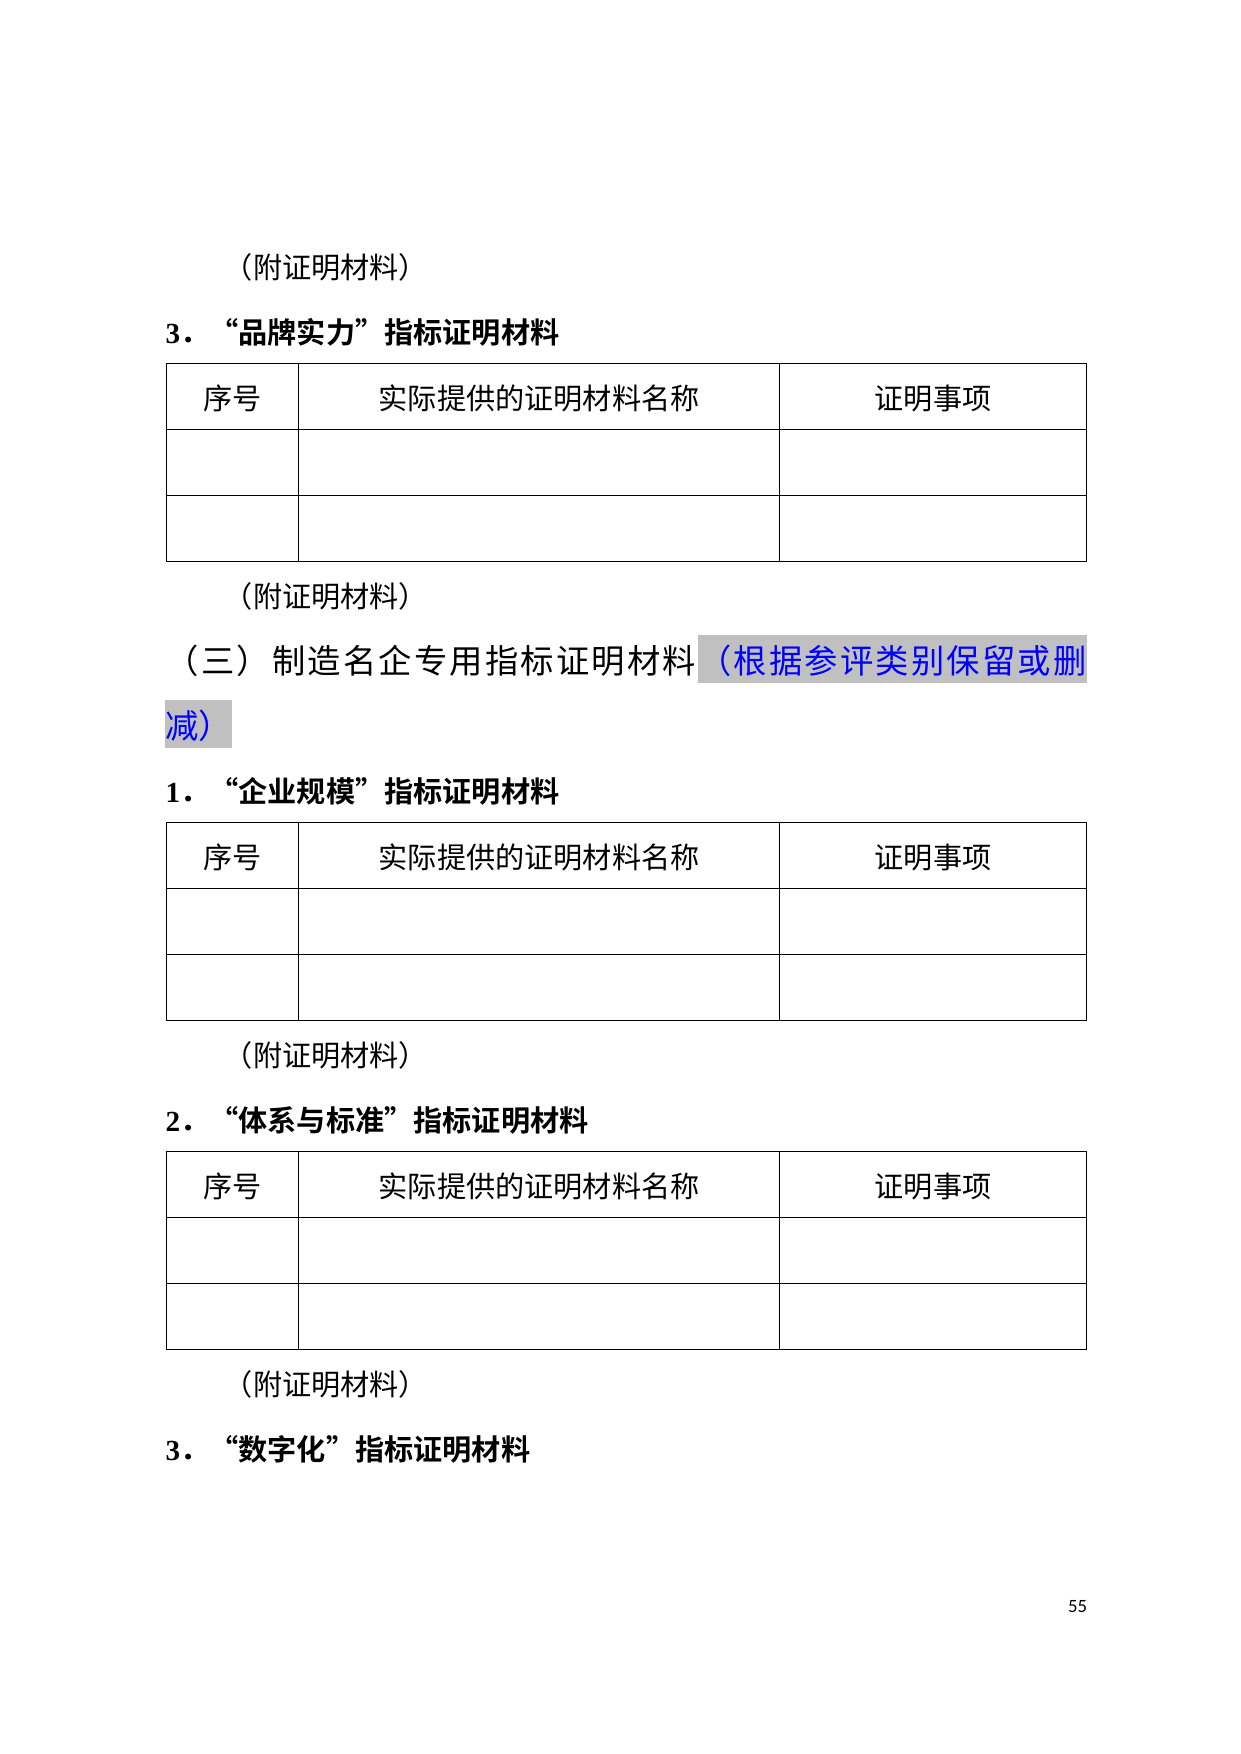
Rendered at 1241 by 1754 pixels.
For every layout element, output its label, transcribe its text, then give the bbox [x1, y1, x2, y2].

table_header 序号 [167, 1152, 298, 1217]
table_header 证明事项 [780, 1152, 1086, 1217]
table_header 实际提供的证明材料名称 [299, 1152, 779, 1217]
table_cell [167, 1284, 298, 1349]
table_header 证明事项 [780, 364, 1086, 429]
text （附证明材料） [165, 562, 1087, 627]
table_cell [299, 496, 779, 561]
text （附证明材料） [165, 233, 1087, 298]
text 1．“企业规模”指标证明材料 [165, 757, 1087, 822]
table_cell [299, 1284, 779, 1349]
text 3．“数字化”指标证明材料 [165, 1415, 1087, 1480]
text （附证明材料） [165, 1021, 1087, 1086]
text （三）制造名企专用指标证明材料（根据参评类别保留或删减） [165, 627, 1087, 757]
table_cell [299, 430, 779, 495]
table_header 证明事项 [780, 823, 1086, 888]
table_cell [299, 889, 779, 954]
table_cell [299, 955, 779, 1020]
table_header 实际提供的证明材料名称 [299, 364, 779, 429]
table_cell [167, 889, 298, 954]
table_cell [167, 430, 298, 495]
table_cell [167, 496, 298, 561]
table_cell [299, 1218, 779, 1283]
table_cell [167, 1218, 298, 1283]
table_cell [780, 955, 1086, 1020]
table_cell [780, 430, 1086, 495]
table_cell [780, 1284, 1086, 1349]
table_header 序号 [167, 823, 298, 888]
text 3．“品牌实力”指标证明材料 [165, 298, 1087, 363]
text （附证明材料） [165, 1350, 1087, 1415]
table_cell [167, 955, 298, 1020]
table_cell [780, 1218, 1086, 1283]
table_header 实际提供的证明材料名称 [299, 823, 779, 888]
table_cell [780, 889, 1086, 954]
text 2．“体系与标准”指标证明材料 [165, 1086, 1087, 1151]
table_cell [780, 496, 1086, 561]
table_header 序号 [167, 364, 298, 429]
